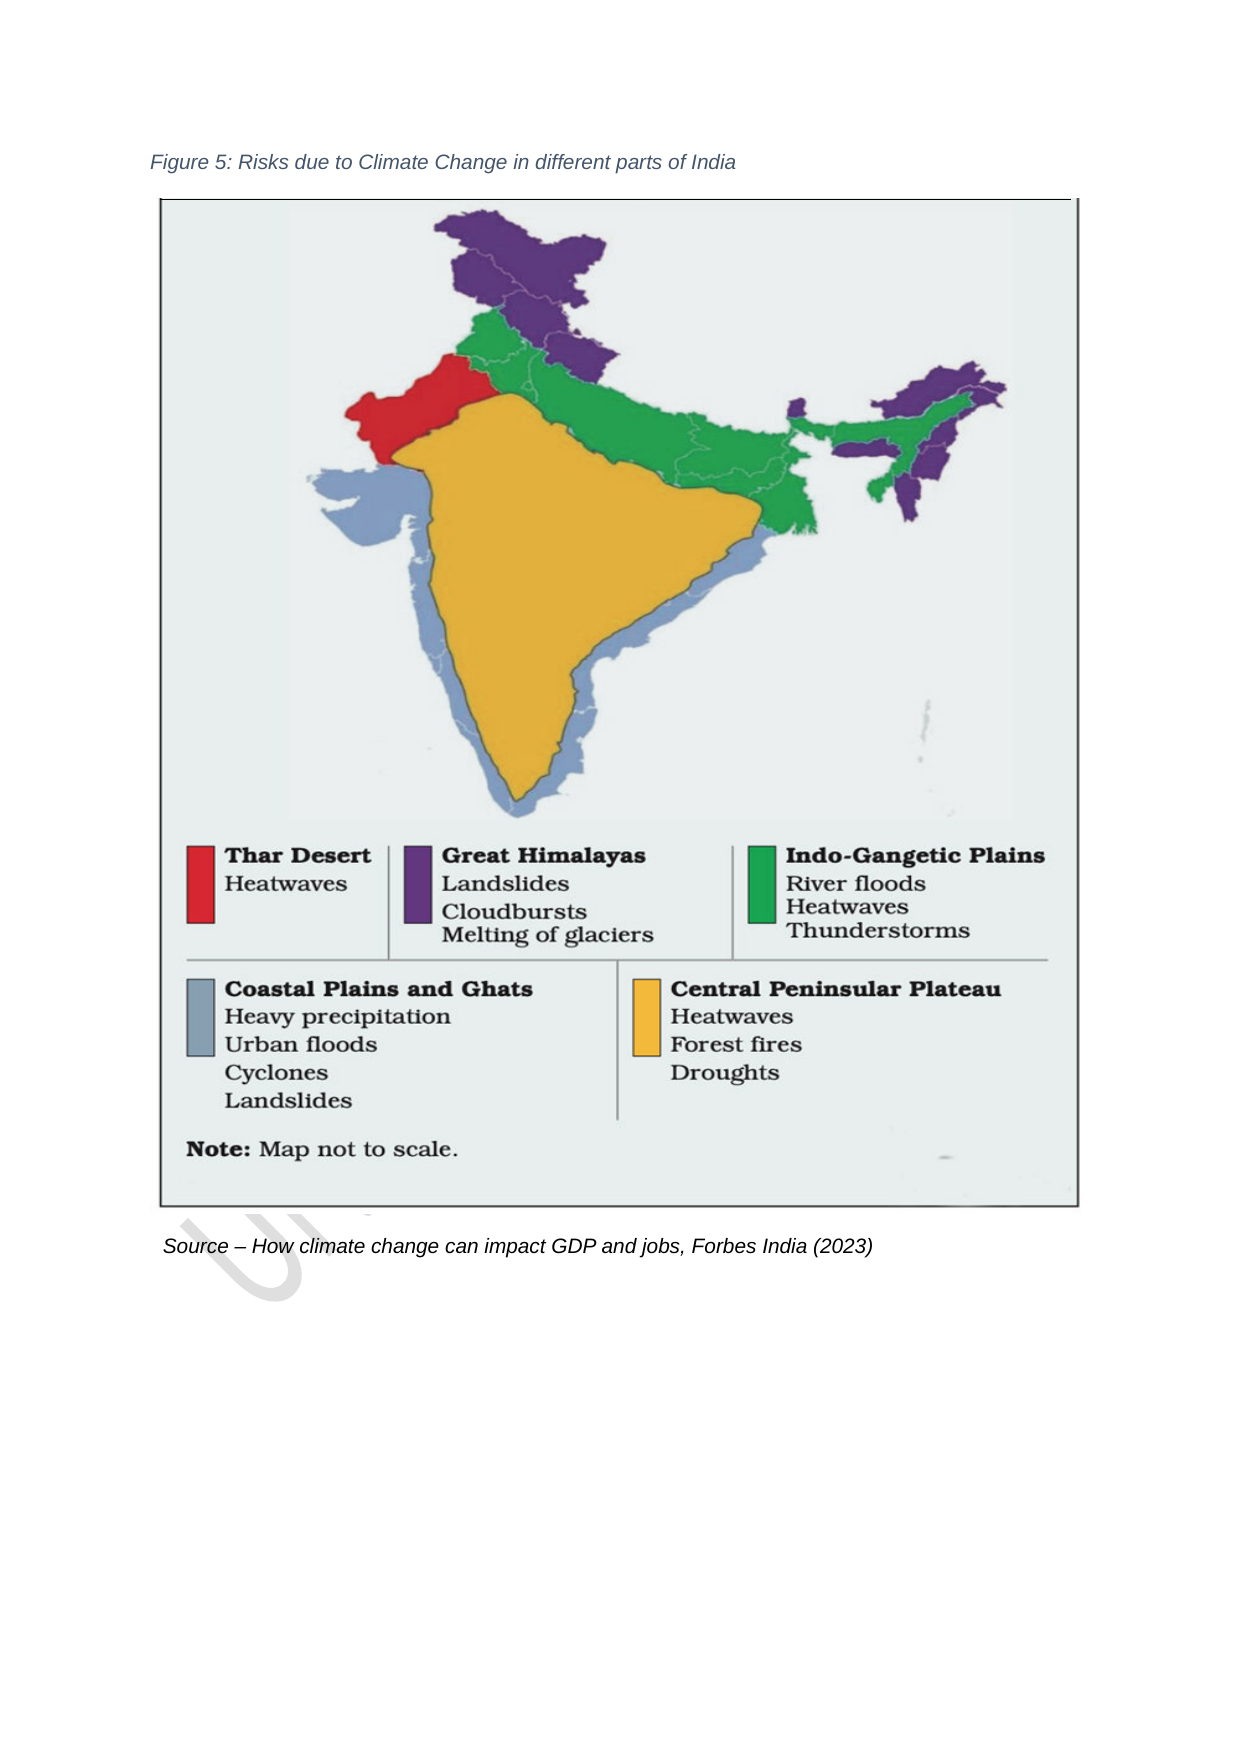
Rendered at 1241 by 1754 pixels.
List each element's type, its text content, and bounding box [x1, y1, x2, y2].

text Source – How climate change can impact GDP and jobs, Forbes India (2023) [150, 1234, 1090, 1258]
text Figure 5: Risks due to Climate Change in different parts of India [150, 150, 1090, 174]
picture [150, 198, 1090, 1214]
